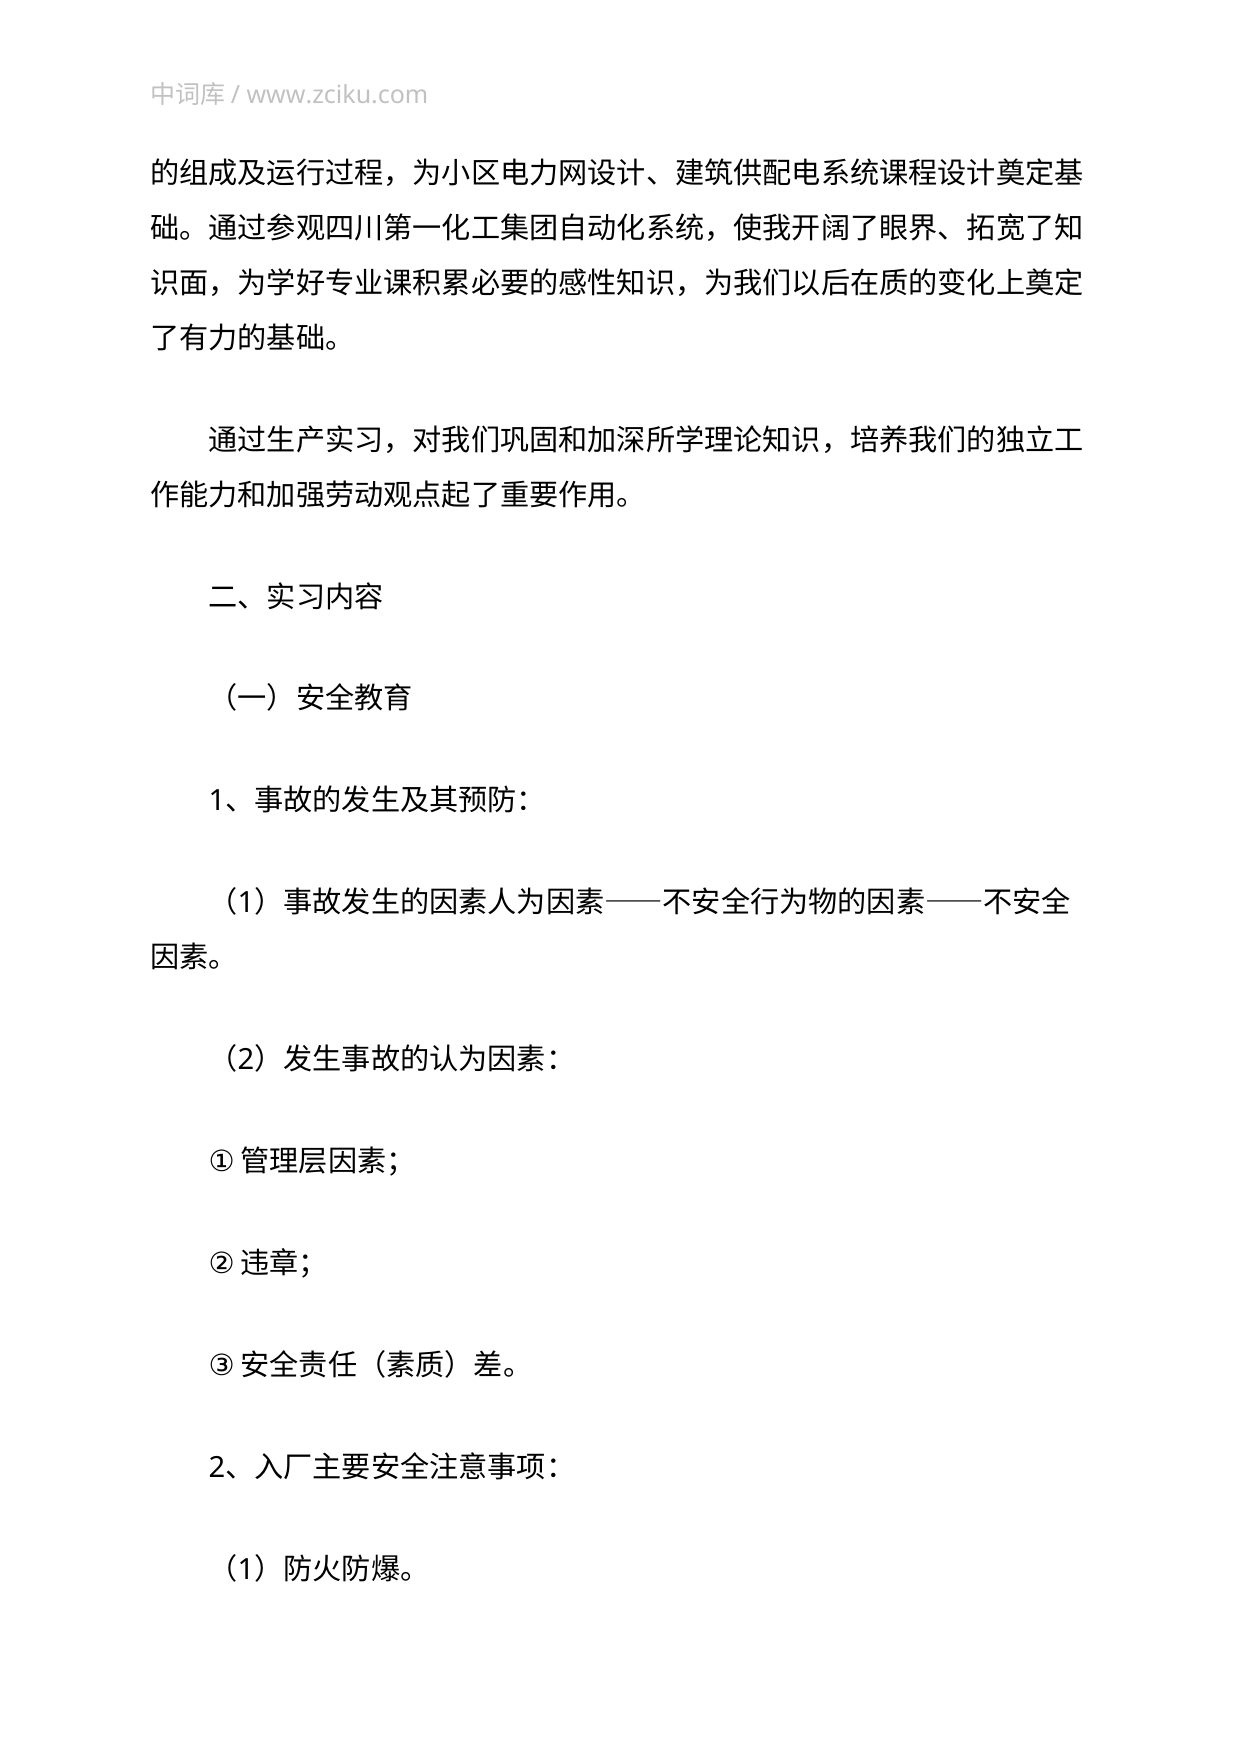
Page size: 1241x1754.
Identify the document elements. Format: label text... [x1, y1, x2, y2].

text ①管理层因素； [150, 1137, 1090, 1180]
text ②违章； [150, 1239, 1090, 1282]
text 1、事故的发生及其预防： [150, 777, 1090, 819]
text 二、实习内容 [150, 573, 1090, 615]
text ③安全责任（素质）差。 [150, 1341, 1090, 1384]
text （1）防火防爆。 [150, 1545, 1090, 1588]
text 通过生产实习，对我们巩固和加深所学理论知识，培养我们的独立工作能力和加强劳动观点起了重要作用。 [150, 416, 1090, 514]
text （2）发生事故的认为因素： [150, 1035, 1090, 1078]
text （一）安全教育 [150, 675, 1090, 717]
text （1）事故发生的因素人为因素——不安全行为物的因素——不安全因素。 [150, 879, 1090, 976]
text 2、入厂主要安全注意事项： [150, 1443, 1090, 1486]
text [150, 150, 1090, 357]
